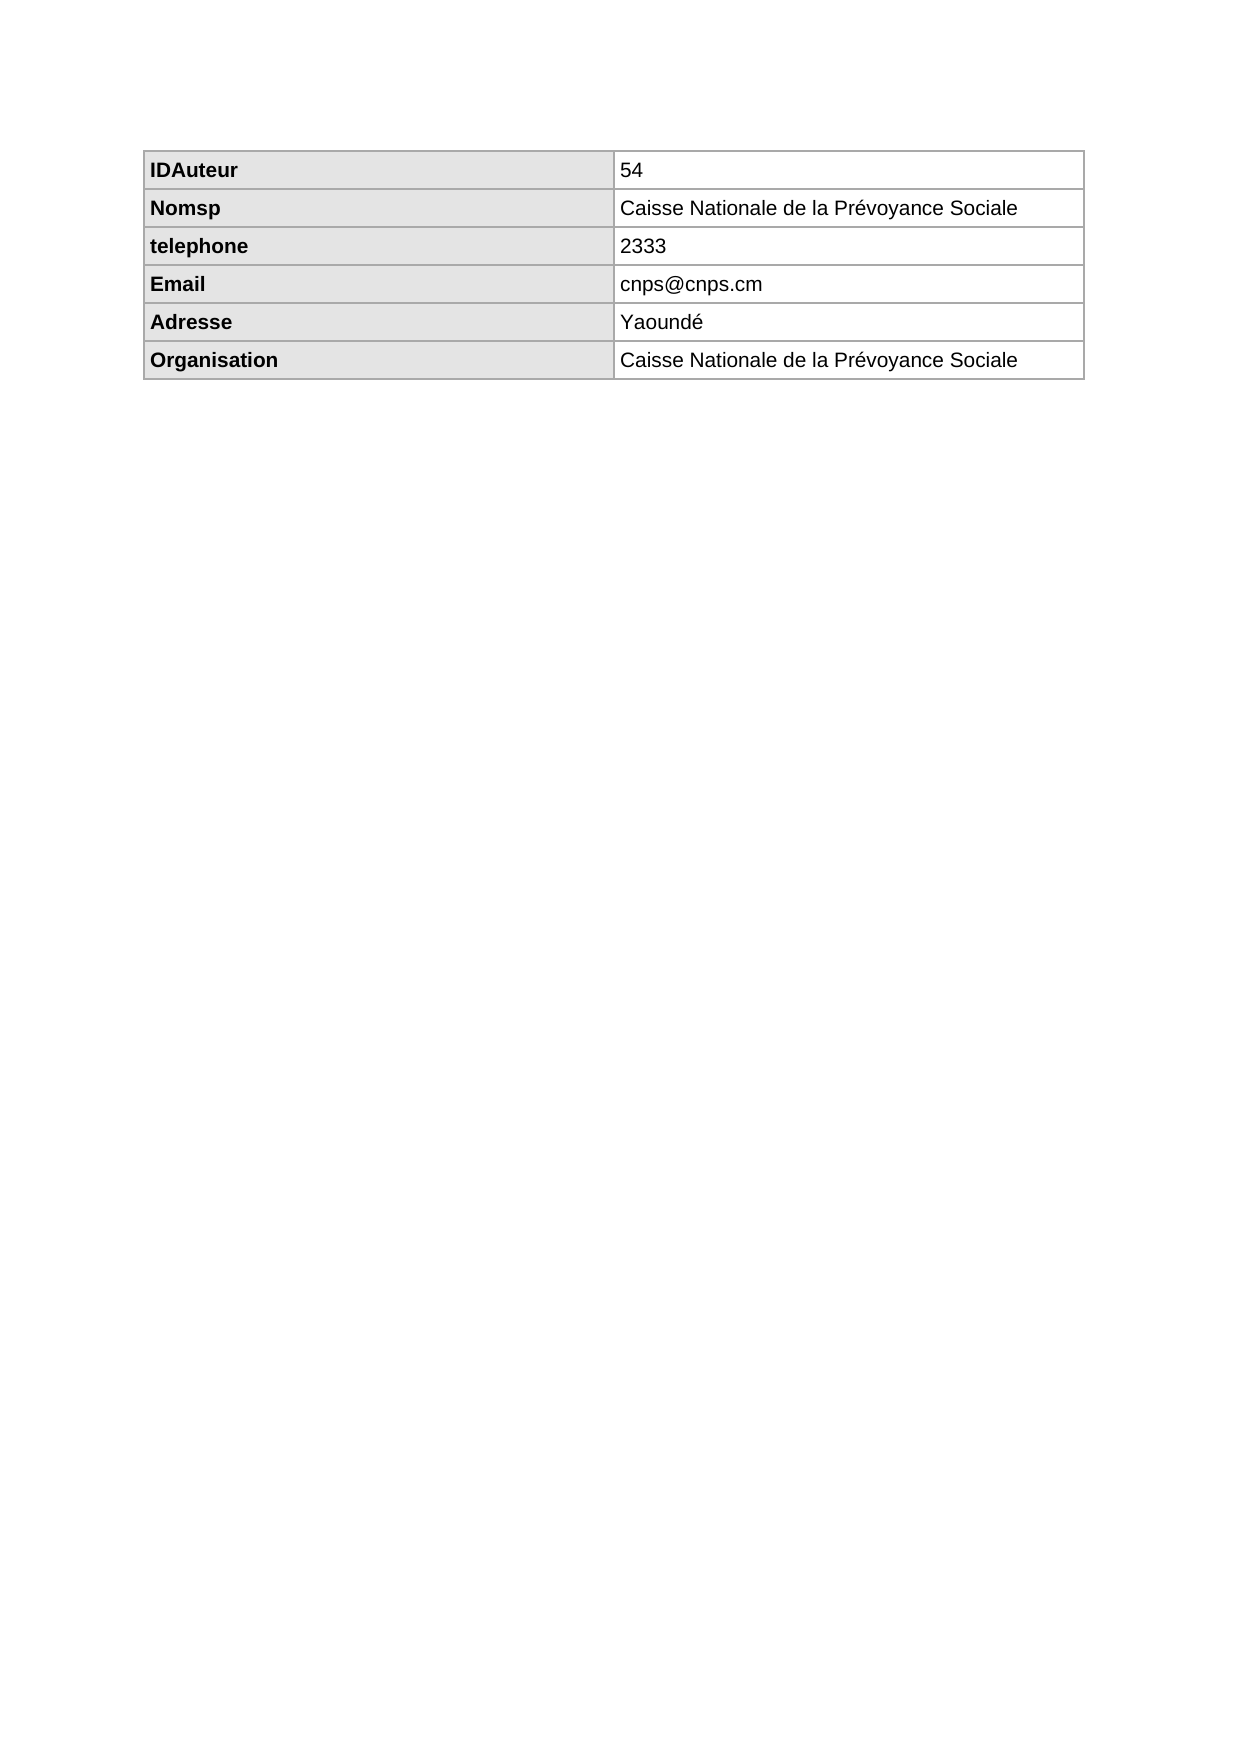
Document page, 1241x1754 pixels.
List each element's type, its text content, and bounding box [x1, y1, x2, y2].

table_cell telephone [145, 228, 613, 264]
table_cell Email [145, 266, 613, 302]
table_cell Adresse [145, 304, 613, 340]
table_header 54 [615, 152, 1083, 188]
table_cell Nomsp [145, 190, 613, 226]
table_cell cnps@cnps.cm [615, 266, 1083, 302]
table_header IDAuteur [145, 152, 613, 188]
table_cell Organisation [145, 342, 613, 378]
table_cell Yaoundé [615, 304, 1083, 340]
table_cell 2333 [615, 228, 1083, 264]
table_cell Caisse Nationale de la Prévoyance Sociale [615, 342, 1083, 378]
table_cell Caisse Nationale de la Prévoyance Sociale [615, 190, 1083, 226]
